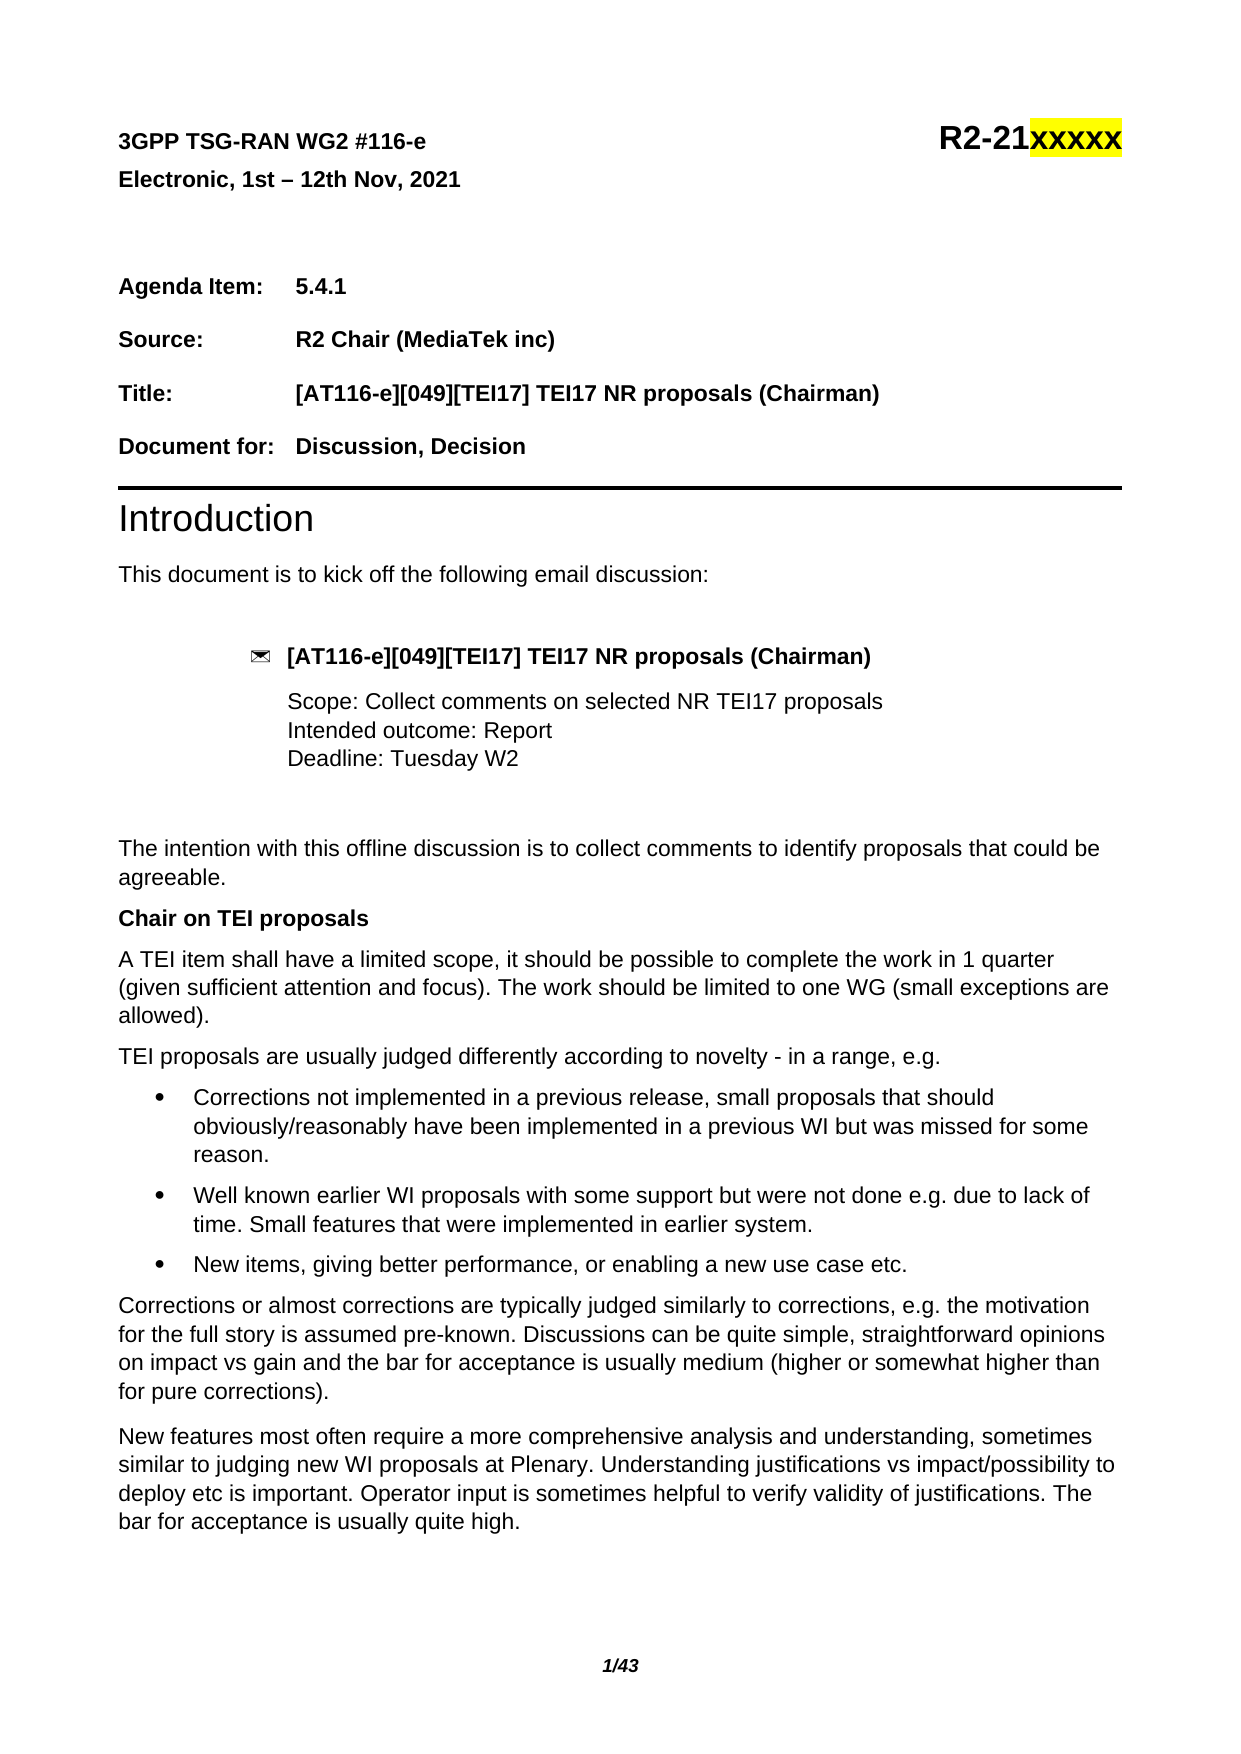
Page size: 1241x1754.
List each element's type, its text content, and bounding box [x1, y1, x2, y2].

list Well known earlier WI proposals with some support but were not done e.g. due to lack of time. Small features that were implemented in earlier system. [156, 1182, 1122, 1237]
list New items, giving better performance, or enabling a new use case etc. [156, 1251, 1122, 1278]
text 3GPP TSG-RAN WG2 #116-e R2-21xxxxx [118, 118, 1030, 157]
text Chair on TEI proposals [118, 904, 1122, 931]
subtitle Introduction [118, 490, 1122, 539]
list Corrections not implemented in a previous release, small proposals that should obviously/reasonably have been implemented in a previous WI but was missed for some reason. [156, 1084, 1122, 1167]
text Title: [AT116-e][049][TEI17] TEI17 NR proposals (Chairman) [118, 379, 1122, 406]
text Scope: Collect comments on selected NR TEI17 proposals Intended outcome: Report Deadline: Tuesday W2 [249, 688, 1122, 771]
text Corrections or almost corrections are typically judged similarly to corrections, e.g. the motivation for the full story is assumed pre-known. Discussions can be quite simple, straightforward opinions on impact vs gain and the bar for acceptance is usually medium (higher or somewhat higher than for pure corrections). [118, 1292, 1122, 1404]
text Agenda Item: 5.4.1 [118, 273, 1122, 299]
text New features most often require a more comprehensive analysis and understanding, sometimes similar to judging new WI proposals at Plenary. Understanding justifications vs impact/possibility to deploy etc is important. Operator input is sometimes helpful to verify validity of justifications. The bar for acceptance is usually quite high. [118, 1423, 1122, 1534]
text Document for: Discussion, Decision [118, 433, 1122, 459]
text Electronic, 1st – 12th Nov, 2021 [118, 166, 1122, 192]
text TEI proposals are usually judged differently according to novelty - in a range, e.g. [118, 1043, 1122, 1070]
text The intention with this offline discussion is to collect comments to identify proposals that could be agreeable. [118, 835, 1122, 890]
text A TEI item shall have a limited scope, it should be possible to complete the work in 1 quarter (given sufficient attention and focus). The work should be limited to one WG (small exceptions are allowed). [118, 946, 1122, 1029]
text [AT116-e][049][TEI17] TEI17 NR proposals (Chairman) [249, 643, 1122, 669]
text Source: R2 Chair (MediaTek inc) [118, 326, 1122, 352]
text This document is to kick off the following email discussion: [118, 561, 1122, 587]
